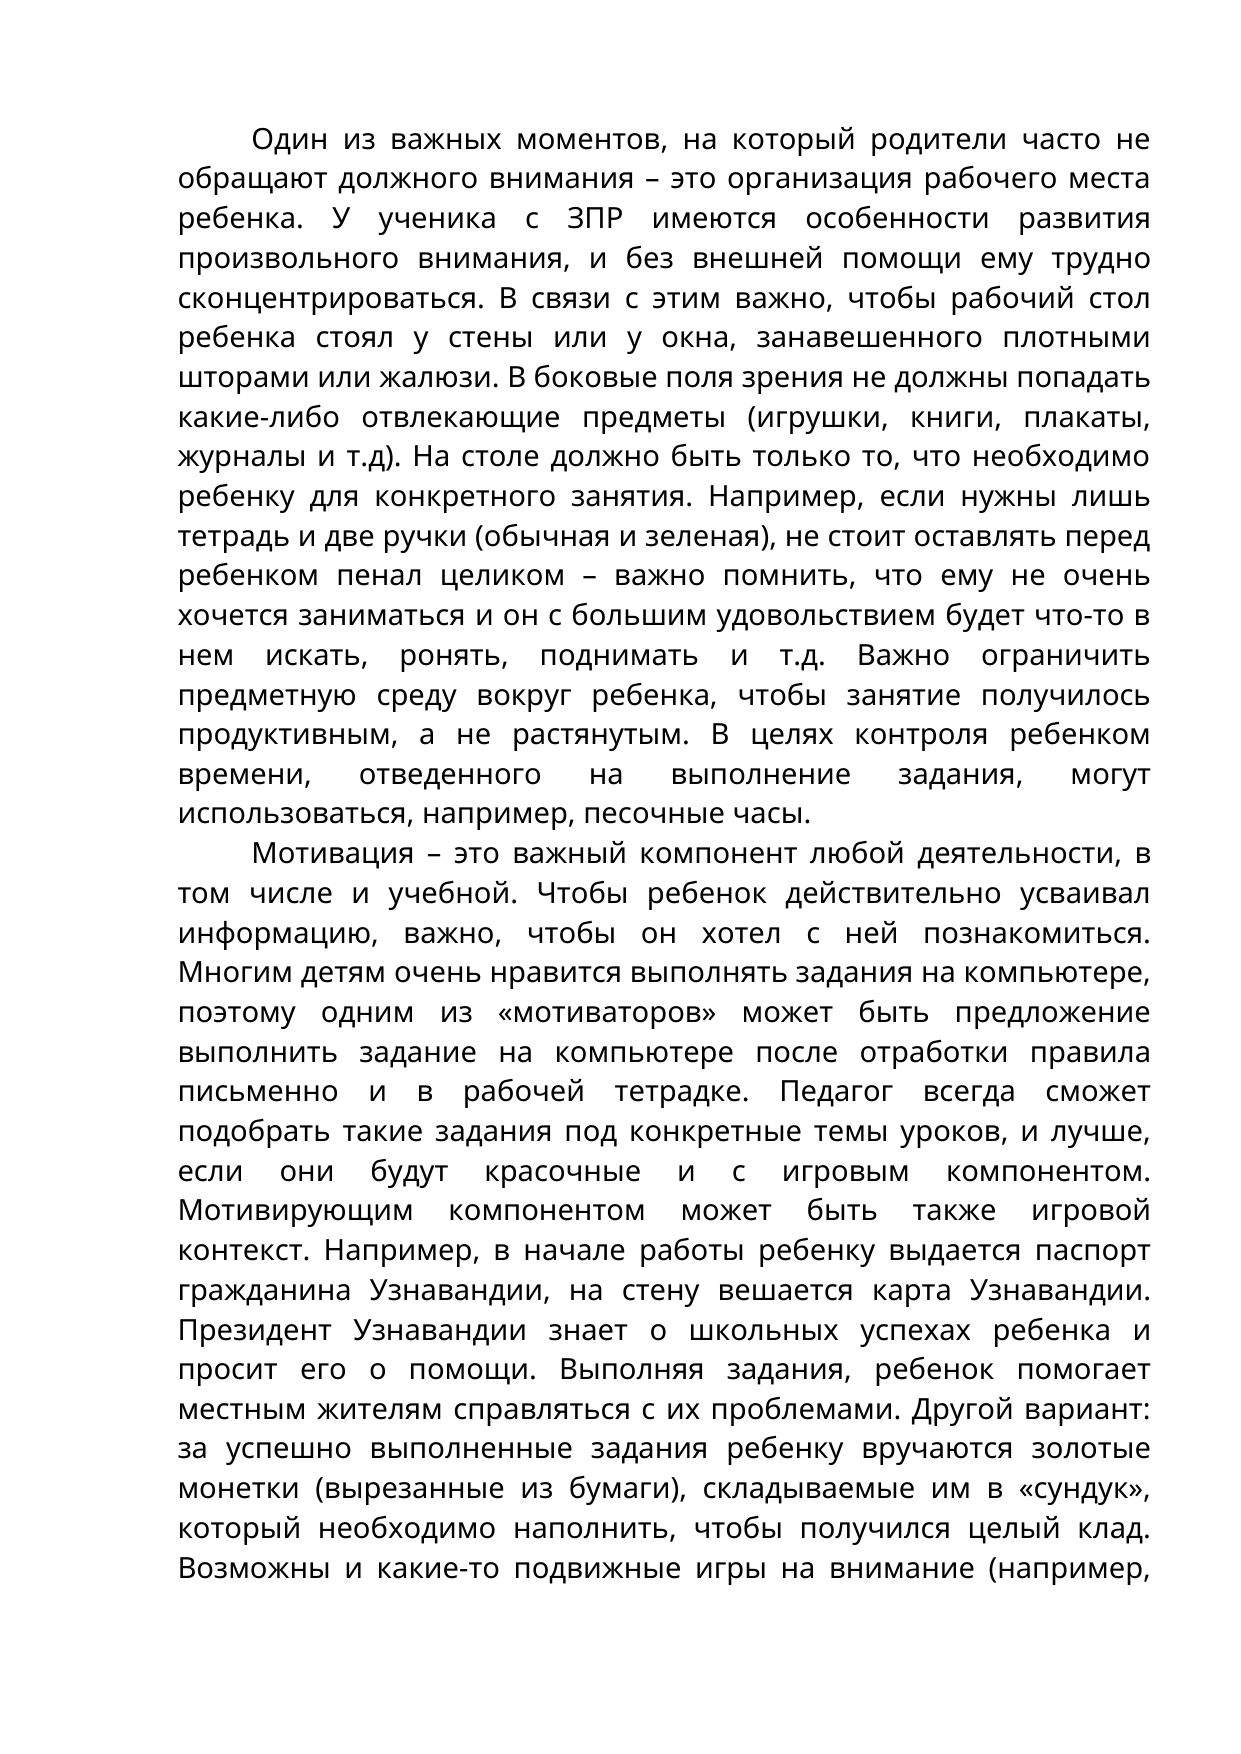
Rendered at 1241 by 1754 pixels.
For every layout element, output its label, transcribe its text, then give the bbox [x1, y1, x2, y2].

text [177, 832, 1152, 1587]
text Один из важных моментов, на который родители часто не обращают должного внимания – это организация рабочего места ребенка. У ученика с ЗПР имеются особенности развития произвольного внимания, и без внешней помощи ему трудно сконцентрироваться. В связи с этим важно, чтобы рабочий стол ребенка стоял у стены или у окна, занавешенного плотными шторами или жалюзи. В боковые поля зрения не должны попадать какие-либо отвлекающие предметы (игрушки, книги, плакаты, журналы и т.д). На столе должно быть только то, что необходимо ребенку для конкретного занятия. Например, если нужны лишь тетрадь и две ручки (обычная и зеленая), не стоит оставлять перед ребенком пенал целиком – важно помнить, что ему не очень хочется заниматься и он с большим удовольствием будет что-то в нем искать, ронять, поднимать и т.д. Важно ограничить предметную среду вокруг ребенка, чтобы занятие получилось продуктивным, а не растянутым. В целях контроля ребенком времени, отведенного на выполнение задания, могут использоваться, например, песочные часы. [177, 118, 1152, 832]
